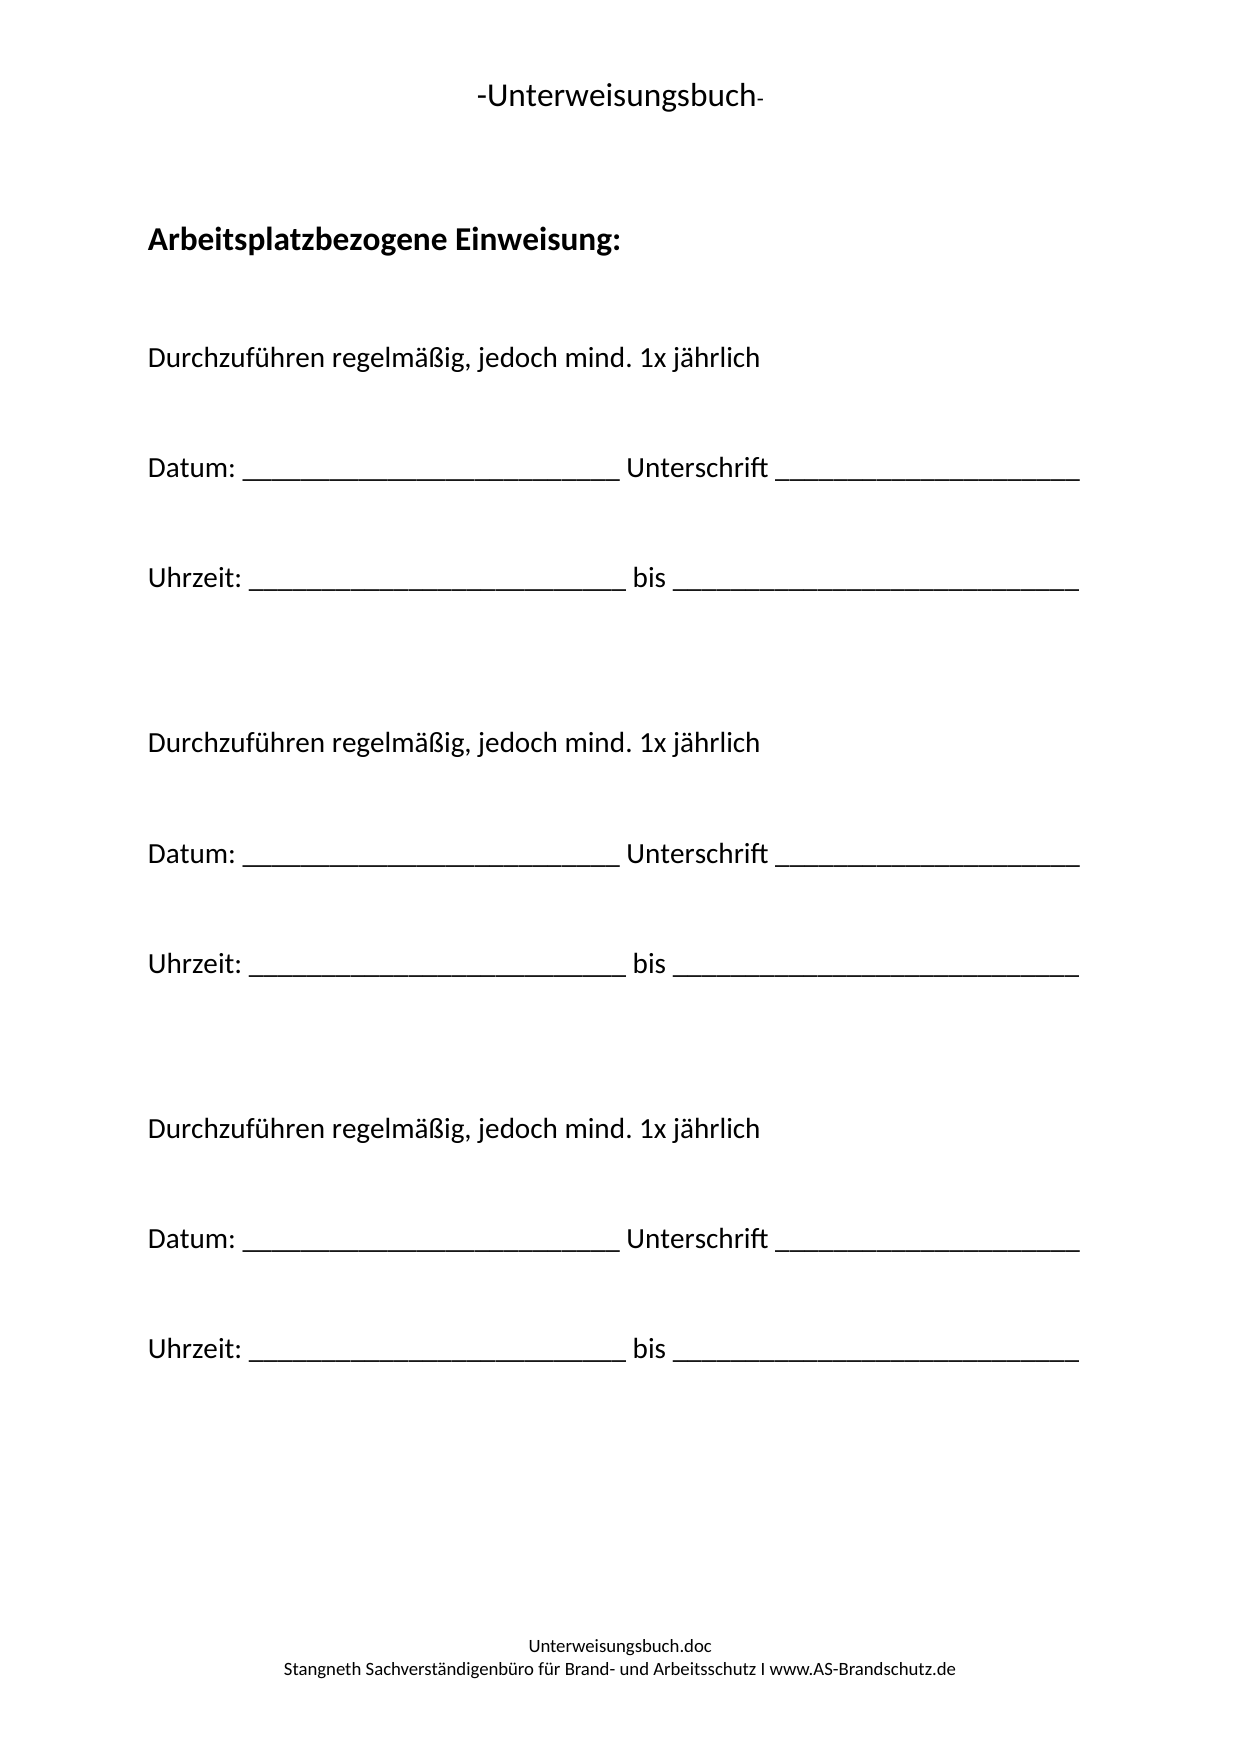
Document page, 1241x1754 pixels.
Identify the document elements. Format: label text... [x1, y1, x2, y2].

text Uhrzeit: __________________________ bis ____________________________ [148, 1331, 1093, 1366]
text Uhrzeit: __________________________ bis ____________________________ [148, 559, 1093, 595]
text Uhrzeit: __________________________ bis ____________________________ [148, 945, 1093, 981]
text Durchzuführen regelmäßig, jedoch mind. 1x jährlich [148, 724, 1093, 760]
text Arbeitsplatzbezogene Einweisung: [148, 217, 1093, 258]
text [148, 449, 1093, 484]
text Durchzuführen regelmäßig, jedoch mind. 1x jährlich [148, 1110, 1093, 1146]
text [148, 1220, 1093, 1256]
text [148, 339, 1093, 374]
text Datum: __________________________ Unterschrift _____________________ [148, 835, 1093, 870]
